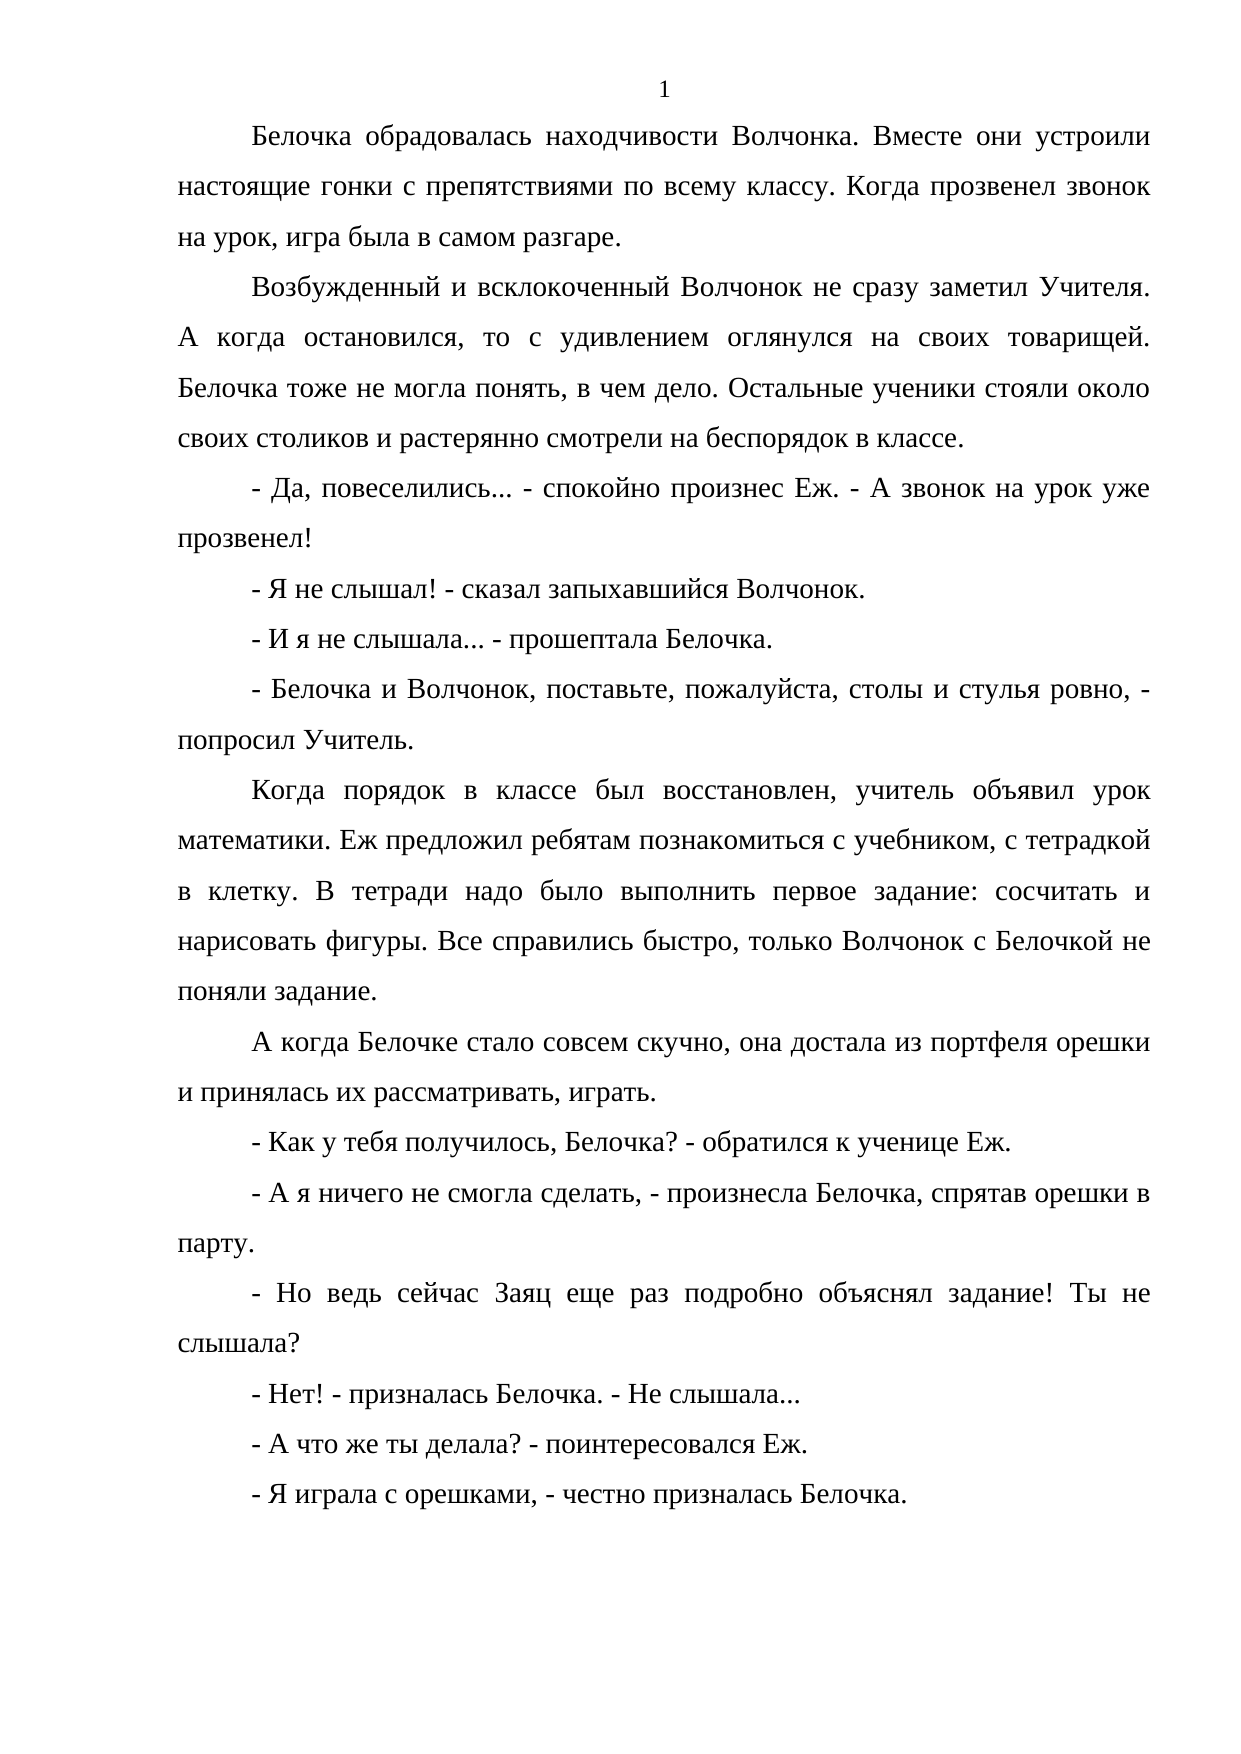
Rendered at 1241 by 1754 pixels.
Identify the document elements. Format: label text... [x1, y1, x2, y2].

text - А что же ты делала? - поинтересовался Еж. [177, 1426, 1152, 1460]
text - Я не слышал! - сказал запыхавшийся Волчонок. [177, 571, 1152, 604]
text Когда порядок в классе был восстановлен, учитель объявил урок математики. Еж предложил ребятам познакомиться с учебником, с тетрадкой в клетку. В тетради надо было выполнить первое задание: сосчитать и нарисовать фигуры. Все справились быстро, только Волчонок с Белочкой не поняли задание. [177, 772, 1152, 1007]
text - Белочка и Волчонок, поставьте, пожалуйста, столы и стулья ровно, - попросил Учитель. [177, 672, 1152, 755]
text - Нет! - призналась Белочка. - Не слышала... [177, 1376, 1152, 1409]
text - А я ничего не смогла сделать, - произнесла Белочка, спрятав орешки в парту. [177, 1175, 1152, 1258]
text - Как у тебя получилось, Белочка? - обратился к ученице Еж. [177, 1124, 1152, 1158]
text Возбужденный и всклокоченный Волчонок не сразу заметил Учителя. А когда остановился, то с удивлением оглянулся на своих товарищей. Белочка тоже не могла понять, в чем дело. Остальные ученики стояли около своих столиков и растерянно смотрели на беспорядок в классе. [177, 269, 1152, 453]
text Белочка обрадовалась находчивости Волчонка. Вместе они устроили настоящие гонки с препятствиями по всему классу. Когда прозвенел звонок на урок, игра была в самом разгаре. [177, 118, 1152, 252]
text - Я играла с орешками, - честно призналась Белочка. [177, 1477, 1152, 1510]
text - Да, повеселились... - спокойно произнес Еж. - А звонок на урок уже прозвенел! [177, 470, 1152, 554]
text - И я не слышала... - прошептала Белочка. [177, 621, 1152, 655]
text А когда Белочке стало совсем скучно, она достала из портфеля орешки и принялась их рассматривать, играть. [177, 1024, 1152, 1108]
text - Но ведь сейчас Заяц еще раз подробно объяснял задание! Ты не слышала? [177, 1275, 1152, 1359]
